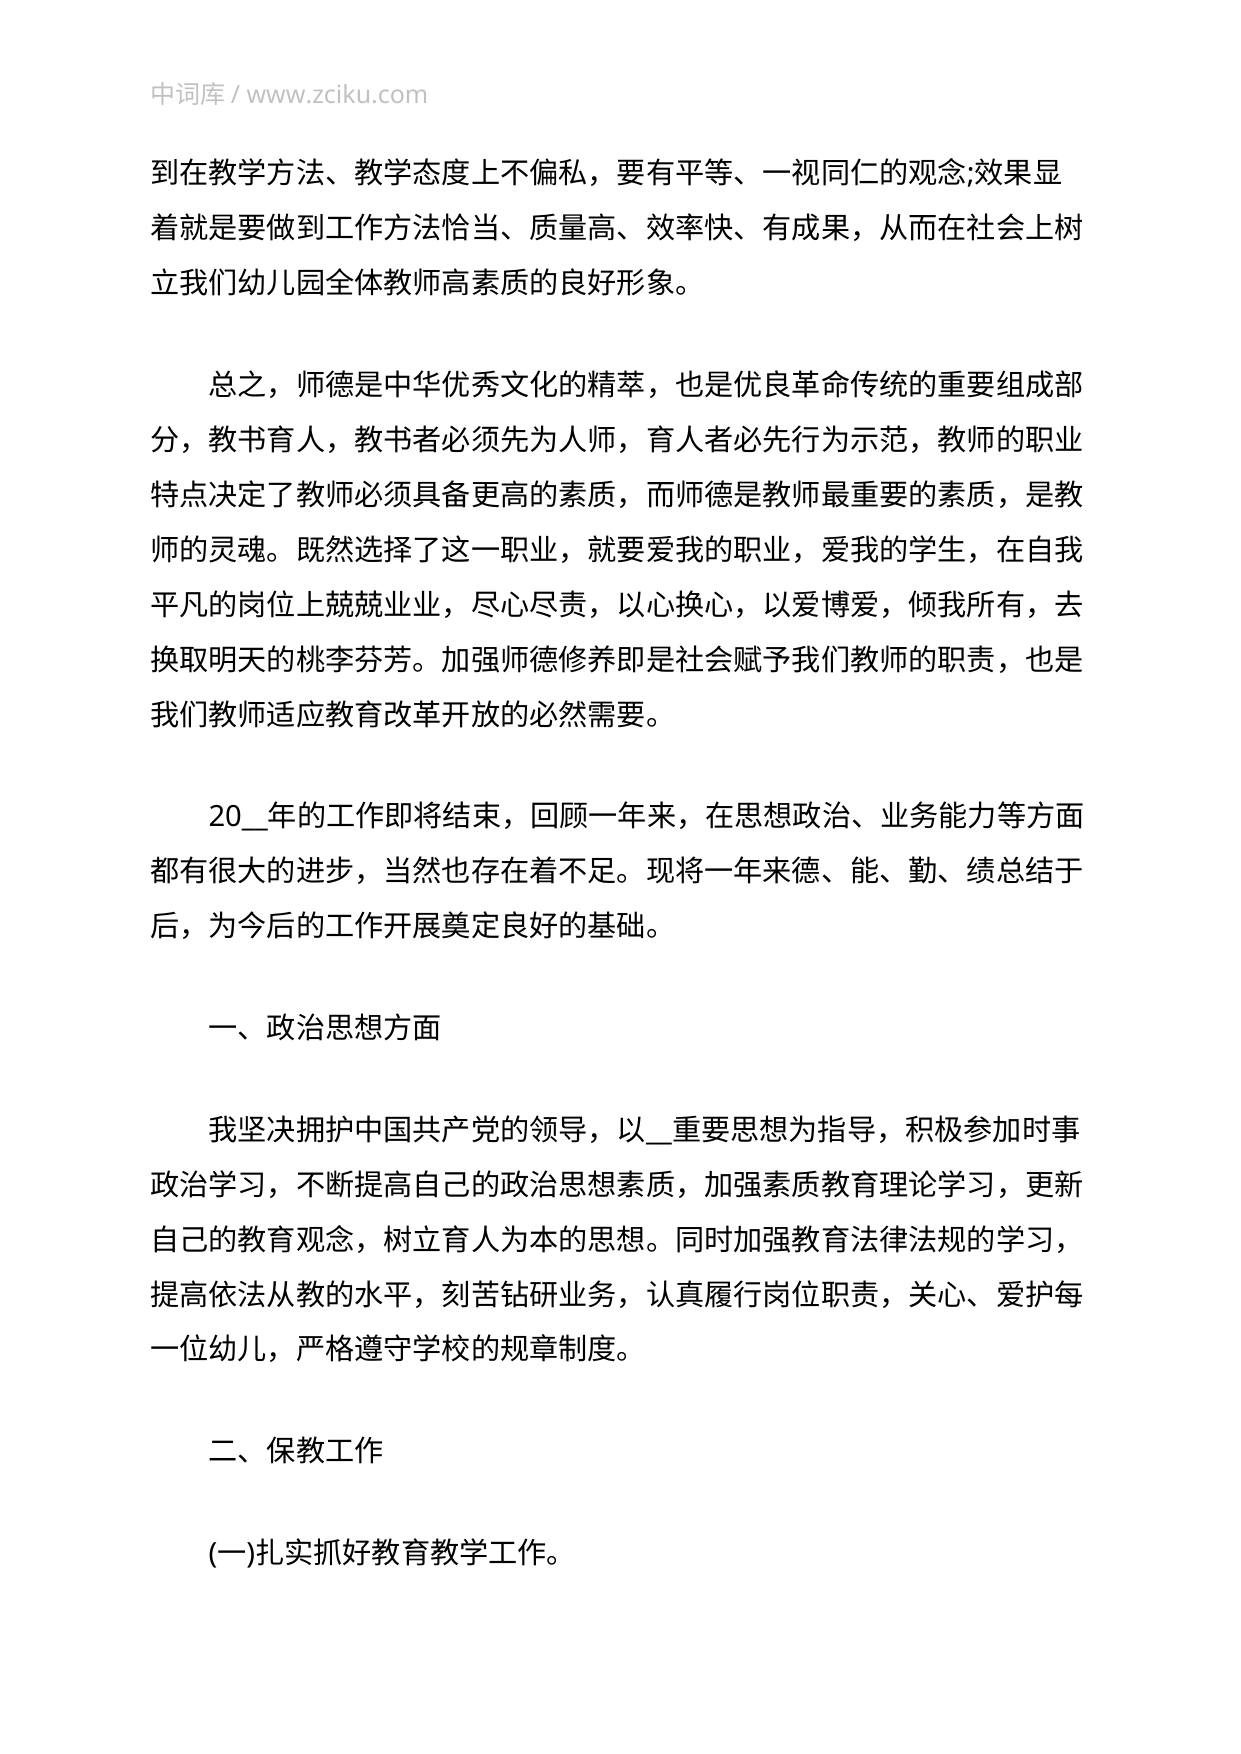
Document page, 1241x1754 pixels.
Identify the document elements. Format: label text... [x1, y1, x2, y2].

text 二、保教工作 [150, 1428, 1090, 1470]
text 总之，师德是中华优秀文化的精萃，也是优良革命传统的重要组成部分，教书育人，教书者必须先为人师，育人者必先行为示范，教师的职业特点决定了教师必须具备更高的素质，而师德是教师最重要的素质，是教师的灵魂。既然选择了这一职业，就要爱我的职业，爱我的学生，在自我平凡的岗位上兢兢业业，尽心尽责，以心换心，以爱博爱，倾我所有，去换取明天的桃李芬芳。加强师德修养即是社会赋予我们教师的职责，也是我们教师适应教育改革开放的必然需要。 [150, 362, 1090, 733]
text (一)扎实抓好教育教学工作。 [150, 1529, 1090, 1572]
text 一、政治思想方面 [150, 1004, 1090, 1047]
text 我坚决拥护中国共产党的领导，以__重要思想为指导，积极参加时事政治学习，不断提高自己的政治思想素质，加强素质教育理论学习，更新自己的教育观念，树立育人为本的思想。同时加强教育法律法规的学习，提高依法从教的水平，刻苦钻研业务，认真履行岗位职责，关心、爱护每一位幼儿，严格遵守学校的规章制度。 [150, 1106, 1090, 1368]
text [150, 150, 1090, 302]
text 20__年的工作即将结束，回顾一年来，在思想政治、业务能力等方面都有很大的进步，当然也存在着不足。现将一年来德、能、勤、绩总结于后，为今后的工作开展奠定良好的基础。 [150, 793, 1090, 945]
